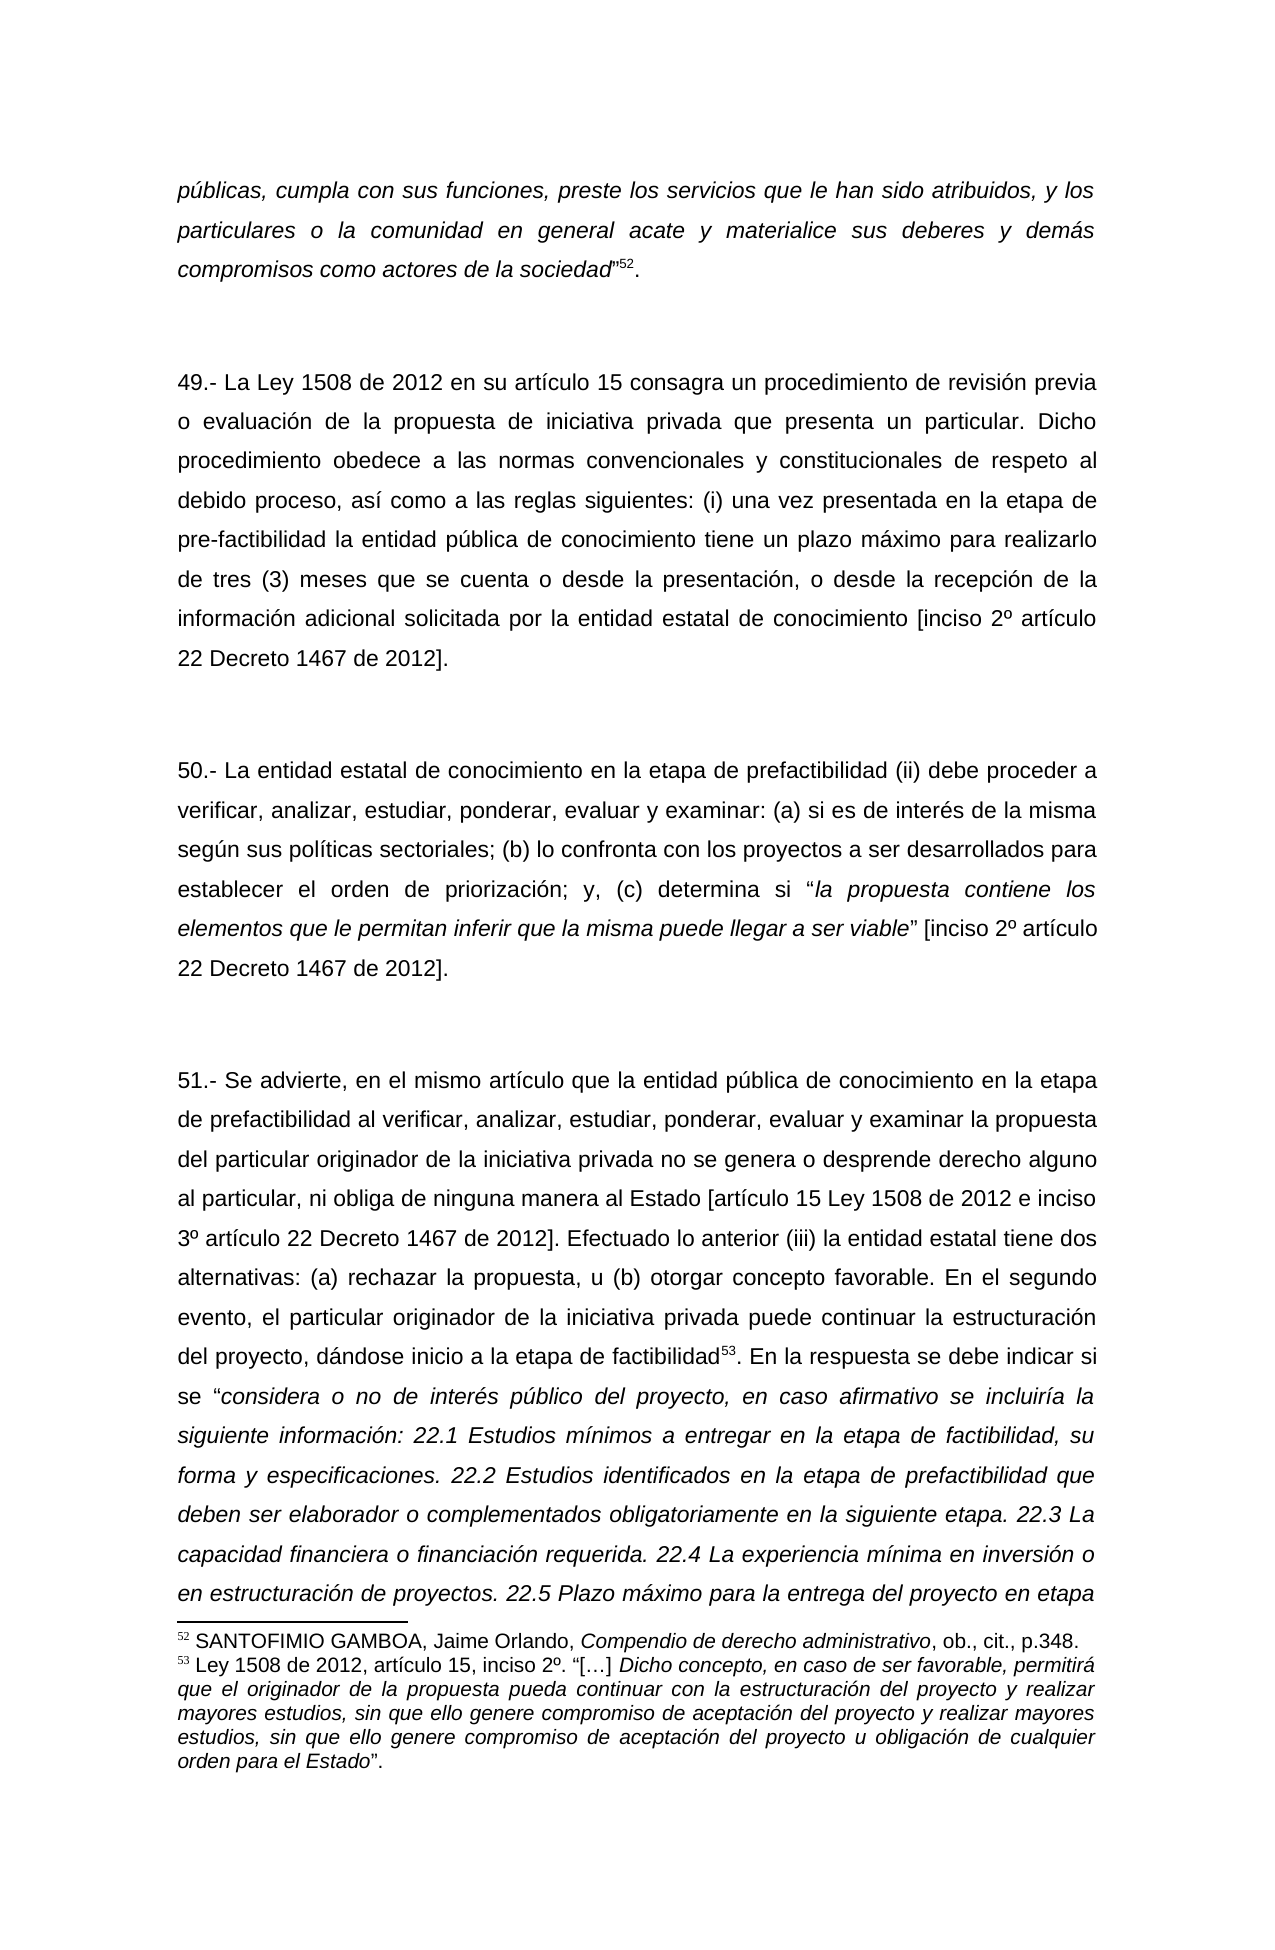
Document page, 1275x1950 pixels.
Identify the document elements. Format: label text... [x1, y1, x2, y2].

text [177, 1067, 1098, 1606]
text 50.- La entidad estatal de conocimiento en la etapa de prefactibilidad (ii) debe proceder a verificar, analizar, estudiar, ponderar, evaluar y examinar: (a) si es de interés de la misma según sus políticas sectoriales; (b) lo confronta con los proyectos a ser desarrollados para establecer el orden de priorización; y, (c) determina si “la propuesta contiene los elementos que le permitan inferir que la misma puede llegar a ser viable” [inciso 2º artículo 22 Decreto 1467 de 2012]. [177, 757, 1098, 981]
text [177, 177, 1098, 282]
text 49.- La Ley 1508 de 2012 en su artículo 15 consagra un procedimiento de revisión previa o evaluación de la propuesta de iniciativa privada que presenta un particular. Dicho procedimiento obedece a las normas convencionales y constitucionales de respeto al debido proceso, así como a las reglas siguientes: (i) una vez presentada en la etapa de pre-factibilidad la entidad pública de conocimiento tiene un plazo máximo para realizarlo de tres (3) meses que se cuenta o desde la presentación, o desde la recepción de la información adicional solicitada por la entidad estatal de conocimiento [inciso 2º artículo 22 Decreto 1467 de 2012]. [177, 368, 1098, 671]
